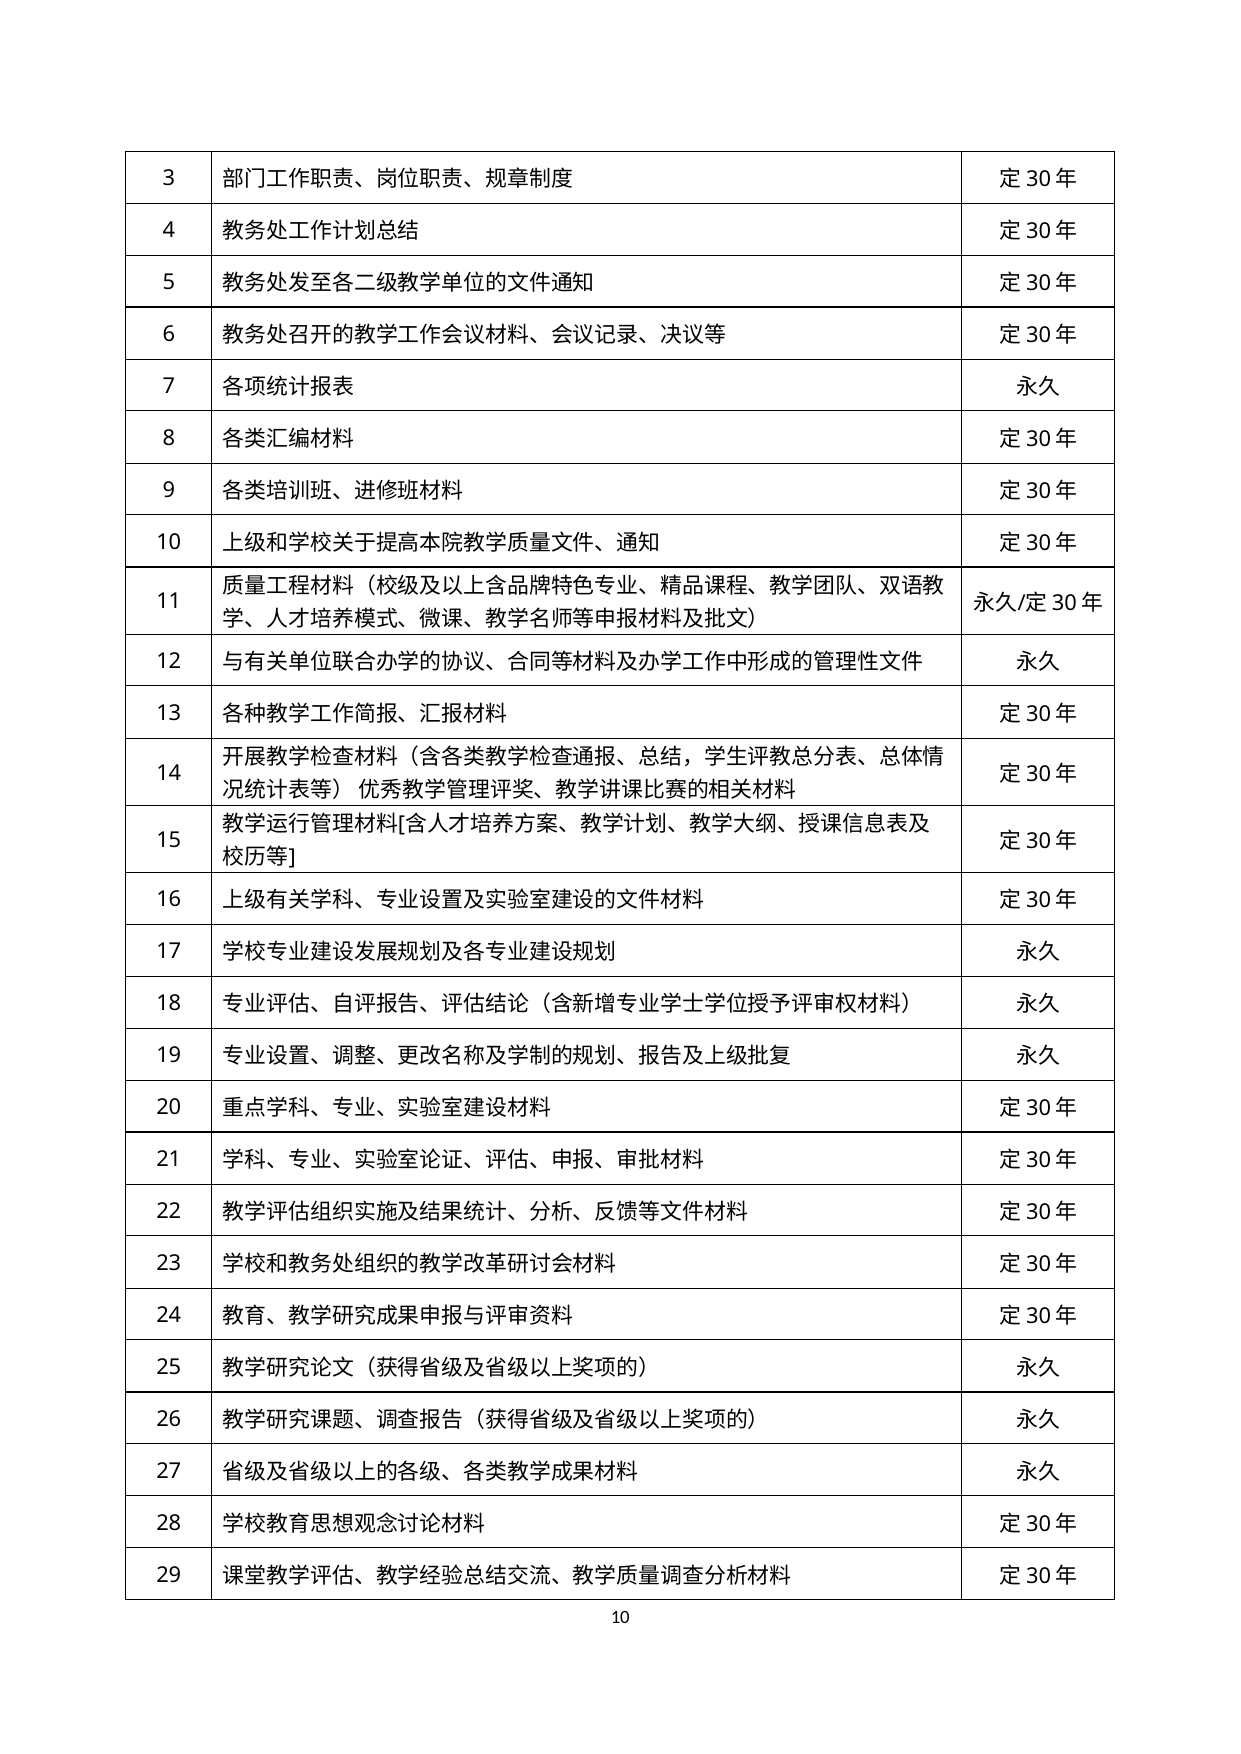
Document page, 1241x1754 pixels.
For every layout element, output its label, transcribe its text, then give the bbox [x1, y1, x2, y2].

table_cell 定30年 [962, 204, 1114, 254]
table_cell 定30年 [962, 1289, 1114, 1339]
table_cell 课堂教学评估、教学经验总结交流、教学质量调查分析材料 [212, 1548, 961, 1599]
table_cell 8 [126, 411, 211, 462]
table_cell 定30年 [962, 1081, 1114, 1131]
table_cell 23 [126, 1236, 211, 1287]
table_cell 22 [126, 1185, 211, 1235]
table_cell 定30年 [962, 256, 1114, 306]
table_cell 5 [126, 256, 211, 306]
table_cell 定30年 [962, 1548, 1114, 1599]
table_cell 永久 [962, 925, 1114, 976]
table_cell 6 [126, 308, 211, 358]
table_cell 定30年 [962, 1133, 1114, 1183]
table_cell 学科、专业、实验室论证、评估、申报、审批材料 [212, 1133, 961, 1183]
table_cell 定30年 [962, 806, 1114, 872]
table_cell 上级和学校关于提高本院教学质量文件、通知 [212, 515, 961, 566]
table_cell 15 [126, 806, 211, 872]
table_cell 开展教学检查材料（含各类教学检查通报、总结，学生评教总分表、总体情况统计表等） 优秀教学管理评奖、教学讲课比赛的相关材料 [212, 739, 961, 804]
table_cell 定30年 [962, 1496, 1114, 1547]
table_cell 各种教学工作简报、汇报材料 [212, 686, 961, 737]
table_cell 10 [126, 515, 211, 566]
table_cell 教学运行管理材料[含人才培养方案、教学计划、教学大纲、授课信息表及校历等] [212, 806, 961, 872]
table_cell 重点学科、专业、实验室建设材料 [212, 1081, 961, 1131]
table_cell 24 [126, 1289, 211, 1339]
table_cell 13 [126, 686, 211, 737]
table_cell 定30年 [962, 1185, 1114, 1235]
table_cell 12 [126, 635, 211, 685]
table_cell 19 [126, 1029, 211, 1079]
table_cell 28 [126, 1496, 211, 1547]
table_cell 各项统计报表 [212, 360, 961, 410]
table_cell 4 [126, 204, 211, 254]
table_cell 上级有关学科、专业设置及实验室建设的文件材料 [212, 873, 961, 923]
table_cell 专业评估、自评报告、评估结论（含新增专业学士学位授予评审权材料） [212, 977, 961, 1027]
table_cell 27 [126, 1444, 211, 1495]
table_cell 21 [126, 1133, 211, 1183]
table_cell 学校专业建设发展规划及各专业建设规划 [212, 925, 961, 976]
table_cell 17 [126, 925, 211, 976]
table_cell 永久 [962, 360, 1114, 410]
table_cell 永久 [962, 1340, 1114, 1391]
table_cell 质量工程材料（校级及以上含品牌特色专业、精品课程、教学团队、双语教学、人才培养模式、微课、教学名师等申报材料及批文） [212, 568, 961, 633]
table_cell 20 [126, 1081, 211, 1131]
table_cell 永久 [962, 1444, 1114, 1495]
table_cell 教务处发至各二级教学单位的文件通知 [212, 256, 961, 306]
table_cell 定30年 [962, 411, 1114, 462]
table_cell 16 [126, 873, 211, 923]
table_cell 学校和教务处组织的教学改革研讨会材料 [212, 1236, 961, 1287]
table_cell 定30年 [962, 739, 1114, 804]
table_cell 3 [126, 152, 211, 202]
table_cell 7 [126, 360, 211, 410]
table_cell 教学研究论文（获得省级及省级以上奖项的） [212, 1340, 961, 1391]
table_cell 定30年 [962, 1236, 1114, 1287]
table_cell 教务处工作计划总结 [212, 204, 961, 254]
table_cell 教学研究课题、调查报告（获得省级及省级以上奖项的） [212, 1393, 961, 1443]
table_cell 部门工作职责、岗位职责、规章制度 [212, 152, 961, 202]
table_cell 各类汇编材料 [212, 411, 961, 462]
table_cell 永久 [962, 1393, 1114, 1443]
table_cell 9 [126, 464, 211, 514]
table_cell 14 [126, 739, 211, 804]
table_cell 永久 [962, 635, 1114, 685]
table_cell 定30年 [962, 152, 1114, 202]
table_cell 教务处召开的教学工作会议材料、会议记录、决议等 [212, 308, 961, 358]
table_cell 教学评估组织实施及结果统计、分析、反馈等文件材料 [212, 1185, 961, 1235]
table_cell 26 [126, 1393, 211, 1443]
table_cell 专业设置、调整、更改名称及学制的规划、报告及上级批复 [212, 1029, 961, 1079]
table_cell 永久/定30年 [962, 568, 1114, 633]
table_cell 定30年 [962, 308, 1114, 358]
table_cell 永久 [962, 977, 1114, 1027]
table_cell 18 [126, 977, 211, 1027]
table_cell 定30年 [962, 464, 1114, 514]
table_cell 29 [126, 1548, 211, 1599]
table_cell 省级及省级以上的各级、各类教学成果材料 [212, 1444, 961, 1495]
table_cell 25 [126, 1340, 211, 1391]
table_cell 11 [126, 568, 211, 633]
table_cell 教育、教学研究成果申报与评审资料 [212, 1289, 961, 1339]
table_cell 与有关单位联合办学的协议、合同等材料及办学工作中形成的管理性文件 [212, 635, 961, 685]
table_cell 永久 [962, 1029, 1114, 1079]
table_cell 定30年 [962, 873, 1114, 923]
table_cell 各类培训班、进修班材料 [212, 464, 961, 514]
table_cell 定30年 [962, 515, 1114, 566]
table_cell 定30年 [962, 686, 1114, 737]
table_cell 学校教育思想观念讨论材料 [212, 1496, 961, 1547]
